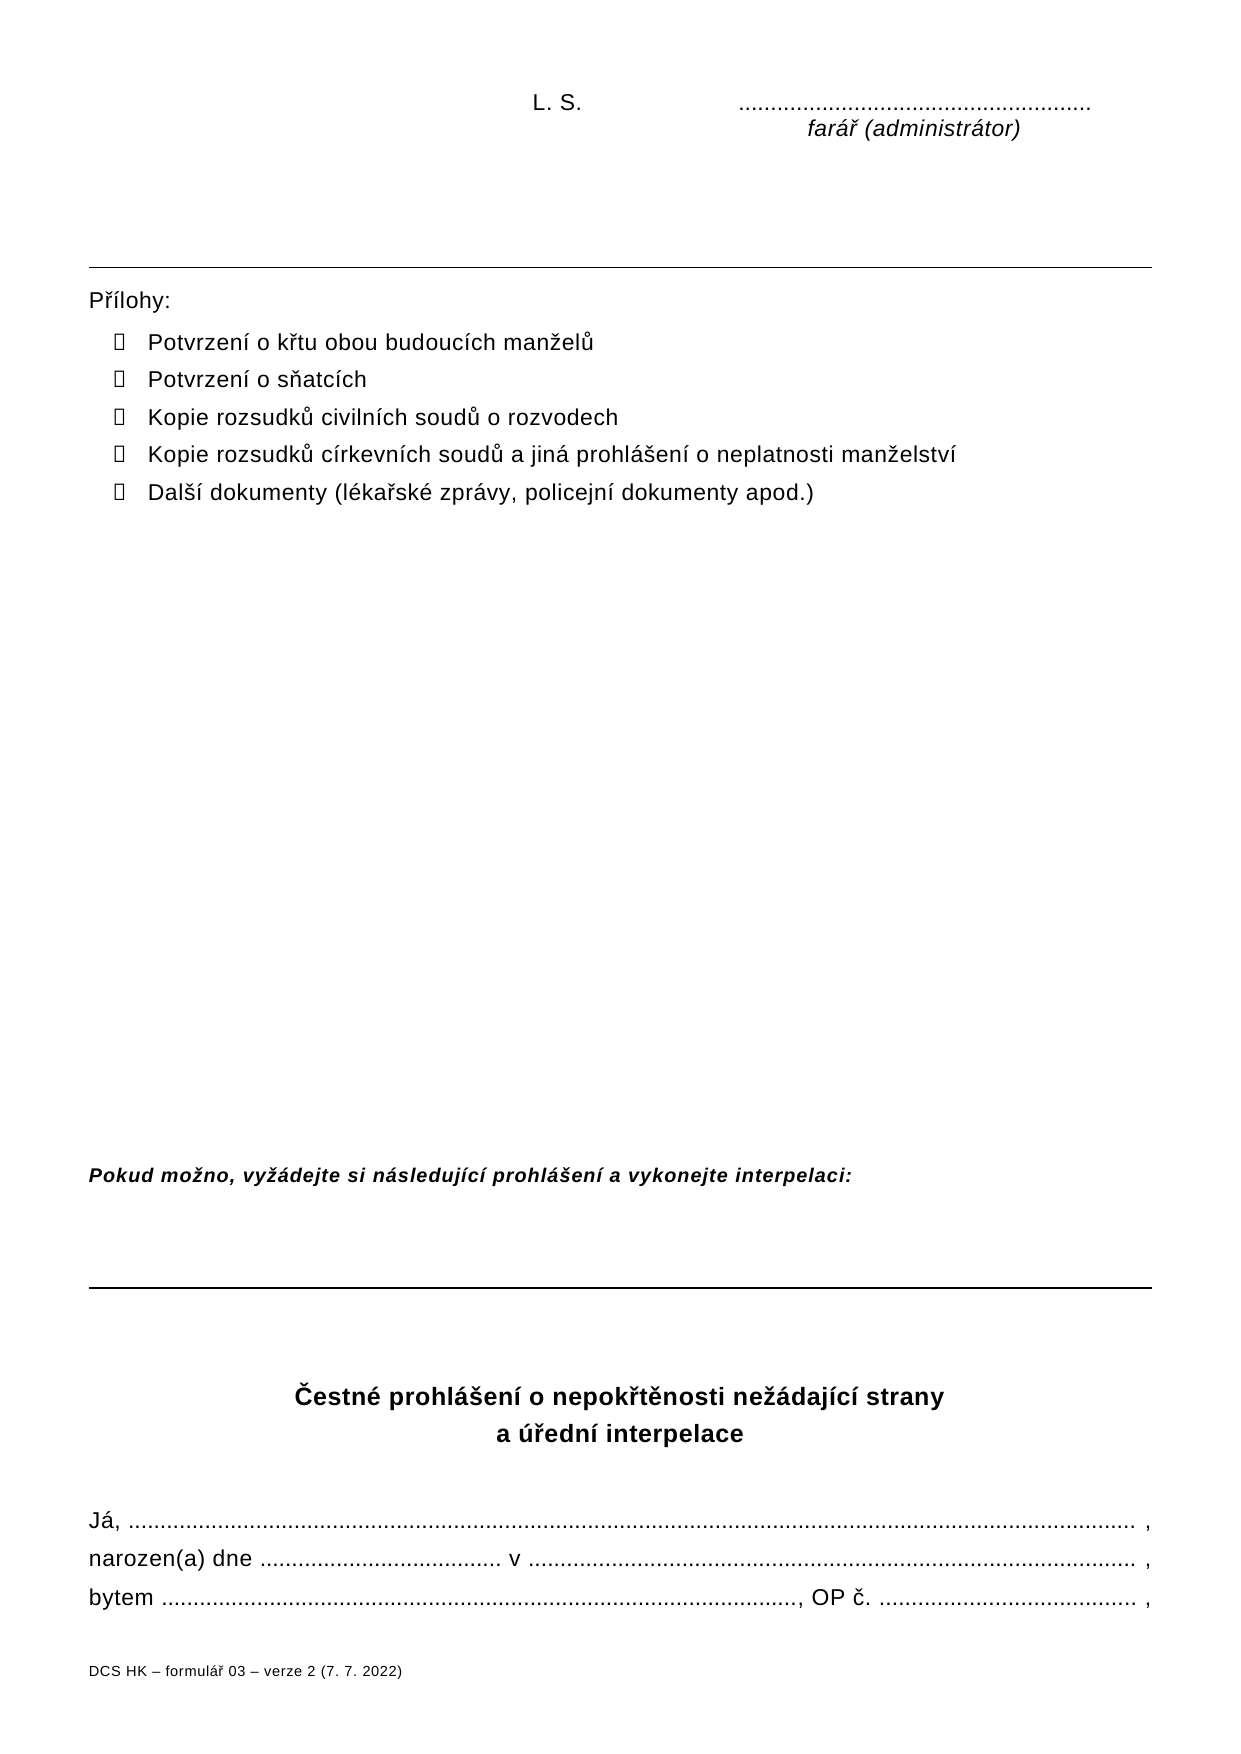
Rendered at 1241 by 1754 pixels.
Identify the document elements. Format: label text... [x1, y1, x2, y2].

text farář (administrátor) [89, 115, 1152, 141]
text narozen(a) dne v , [89, 1545, 1152, 1572]
text Čestné prohlášení o nepokřtěnosti nežádající strany a úřední interpelace [89, 1382, 1152, 1448]
text L. S. [89, 89, 1152, 115]
text  Kopie rozsudků civilních soudů o rozvodech [112, 401, 1152, 432]
text Přílohy: [89, 268, 1152, 313]
text Já, , [89, 1507, 1152, 1533]
text  Kopie rozsudků církevních soudů a jiná prohlášení o neplatnosti manželství [112, 438, 1152, 469]
text  Potvrzení o sňatcích [112, 363, 1152, 394]
text Pokud možno, vyžádejte si následující prohlášení a vykonejte interpelaci: [89, 1164, 1152, 1187]
text bytem , OP č. , [89, 1584, 1152, 1611]
text  Další dokumenty (lékařské zprávy, policejní dokumenty apod.) [112, 476, 1152, 507]
text  Potvrzení o křtu obou budoucích manželů [112, 326, 1152, 357]
